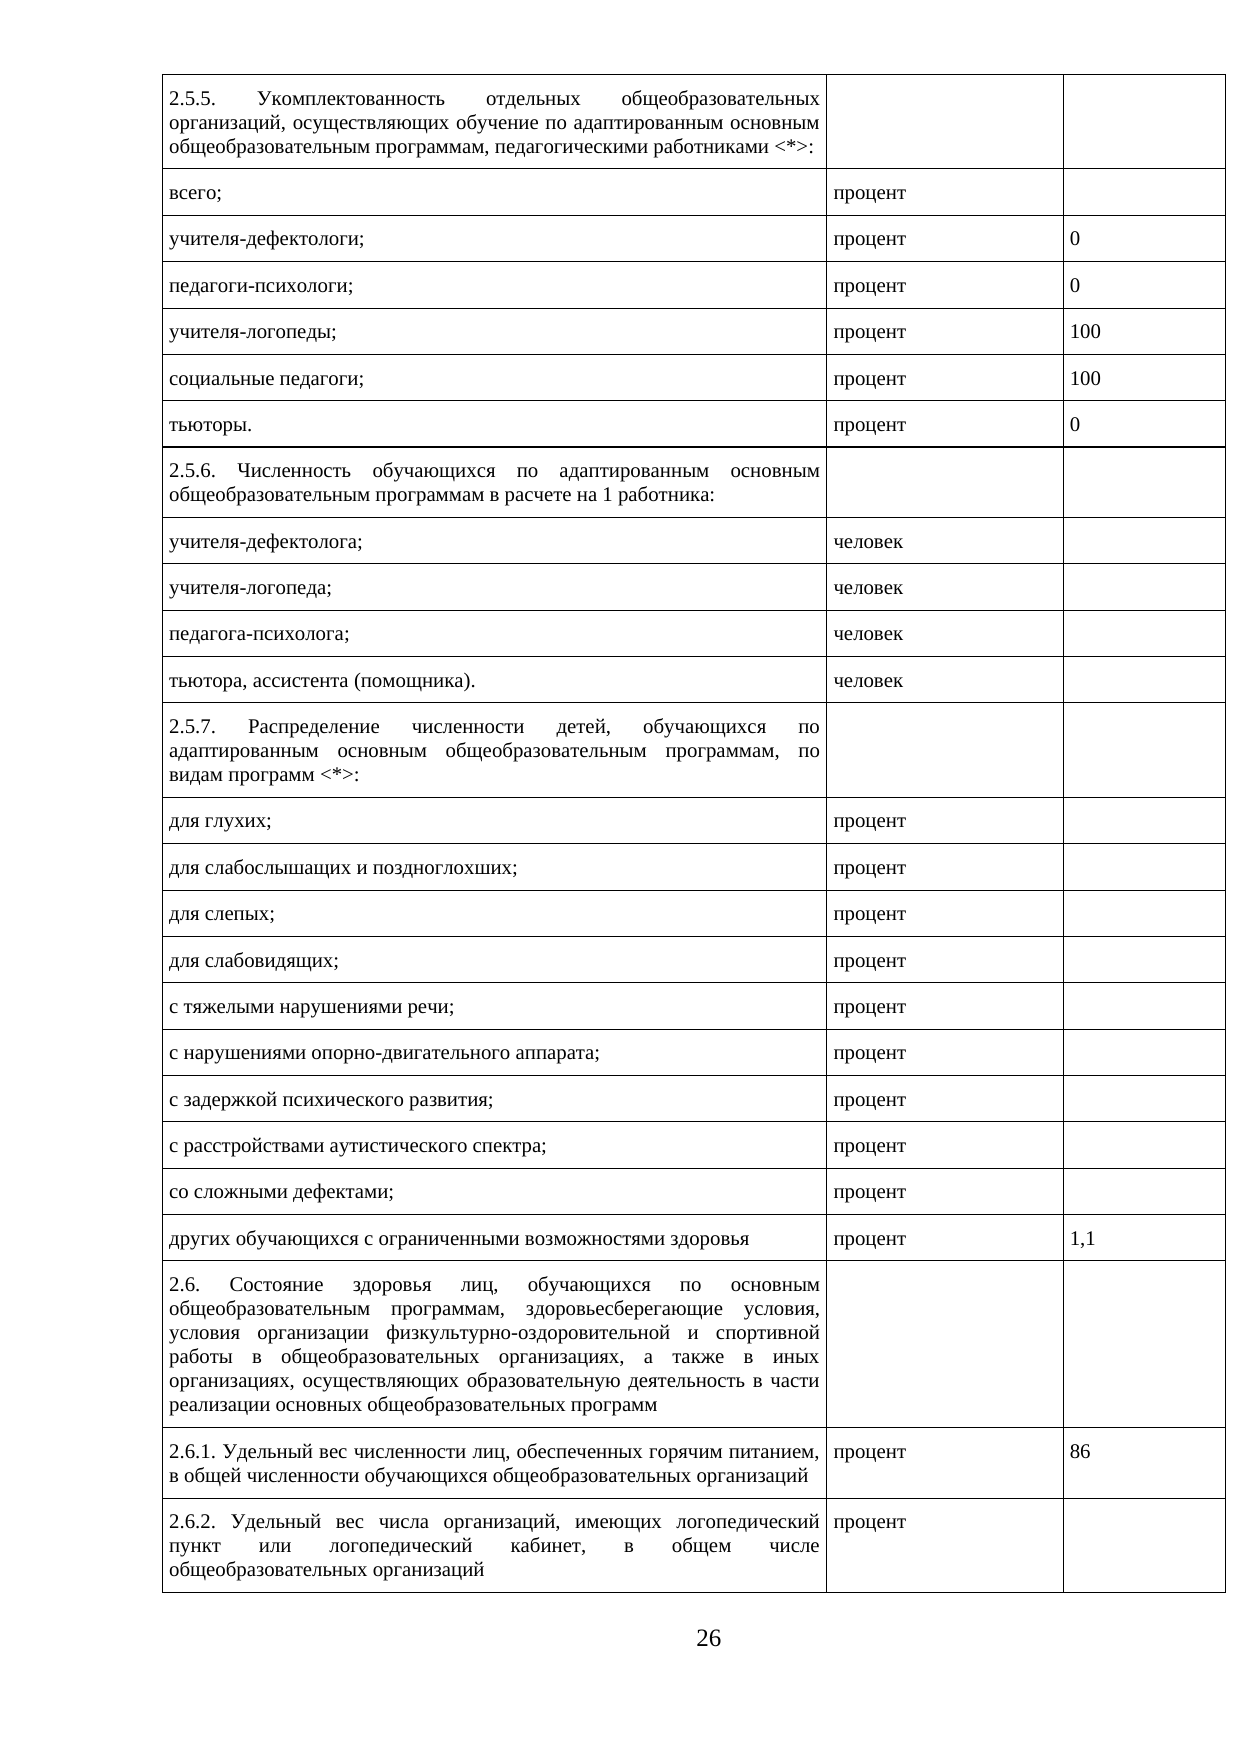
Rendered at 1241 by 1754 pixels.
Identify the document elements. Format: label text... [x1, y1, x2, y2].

table_cell процент [827, 1215, 1063, 1260]
table_cell всего; [163, 169, 826, 215]
table_cell учителя-логопеда; [163, 564, 826, 609]
table_cell учителя-дефектолога; [163, 518, 826, 563]
table_cell для слепых; [163, 891, 826, 936]
table_cell [1064, 611, 1225, 656]
table_cell процент [827, 1030, 1063, 1075]
table_cell процент [827, 1499, 1063, 1592]
table_cell процент [827, 891, 1063, 936]
table_cell [1064, 1030, 1225, 1075]
table_cell [827, 75, 1063, 168]
table_cell социальные педагоги; [163, 355, 826, 400]
table_cell [1064, 1261, 1225, 1427]
table_cell [1064, 564, 1225, 609]
table_cell с тяжелыми нарушениями речи; [163, 983, 826, 1028]
table_cell педагога-психолога; [163, 611, 826, 656]
table_cell процент [827, 798, 1063, 843]
table_cell 0 [1064, 401, 1225, 446]
table_cell для глухих; [163, 798, 826, 843]
table_cell человек [827, 564, 1063, 609]
table_cell [1064, 983, 1225, 1028]
table_cell [1064, 937, 1225, 982]
table_cell со сложными дефектами; [163, 1169, 826, 1214]
table_cell процент [827, 309, 1063, 354]
table_cell с нарушениями опорно-двигательного аппарата; [163, 1030, 826, 1075]
table_cell процент [827, 1122, 1063, 1168]
table_cell [827, 1261, 1063, 1427]
table_cell процент [827, 983, 1063, 1028]
table_cell других обучающихся с ограниченными возможностями здоровья [163, 1215, 826, 1260]
table_cell [1064, 844, 1225, 889]
table_cell процент [827, 844, 1063, 889]
table_cell педагоги-психологи; [163, 262, 826, 307]
table_cell [1064, 891, 1225, 936]
table_cell человек [827, 518, 1063, 563]
table_cell 2.6.2. Удельный вес числа организаций, имеющих логопедический пункт или логопедический кабинет, в общем числе общеобразовательных организаций [163, 1499, 826, 1592]
table_cell человек [827, 611, 1063, 656]
table_cell [1064, 1076, 1225, 1121]
table_cell для слабослышащих и поздноглохших; [163, 844, 826, 889]
table_cell 0 [1064, 216, 1225, 261]
table_cell [1064, 703, 1225, 797]
table_cell процент [827, 401, 1063, 446]
table_cell [827, 703, 1063, 797]
table_cell процент [827, 262, 1063, 307]
table_cell [1064, 1169, 1225, 1214]
table_cell с задержкой психического развития; [163, 1076, 826, 1121]
table_cell [1064, 518, 1225, 563]
table_cell учителя-дефектологи; [163, 216, 826, 261]
table_cell 86 [1064, 1428, 1225, 1497]
table_cell 2.6.1. Удельный вес численности лиц, обеспеченных горячим питанием, в общей численности обучающихся общеобразовательных организаций [163, 1428, 826, 1497]
table_cell человек [827, 657, 1063, 702]
table_cell [1064, 798, 1225, 843]
table_cell [1064, 75, 1225, 168]
table_cell процент [827, 1428, 1063, 1497]
table_cell 2.5.6. Численность обучающихся по адаптированным основным общеобразовательным программам в расчете на 1 работника: [163, 448, 826, 517]
table_cell процент [827, 355, 1063, 400]
table_cell процент [827, 216, 1063, 261]
table_cell тьютора, ассистента (помощника). [163, 657, 826, 702]
table_cell [1064, 448, 1225, 517]
table_cell [827, 448, 1063, 517]
table_cell [1064, 169, 1225, 215]
table_cell с расстройствами аутистического спектра; [163, 1122, 826, 1168]
table_cell процент [827, 1169, 1063, 1214]
table_cell 2.6. Состояние здоровья лиц, обучающихся по основным общеобразовательным программам, здоровьесберегающие условия, условия организации физкультурно-оздоровительной и спортивной работы в общеобразовательных организациях, а также в иных организациях, осуществляющих образовательную деятельность в части реализации основных общеобразовательных программ [163, 1261, 826, 1427]
table_cell [1064, 1122, 1225, 1168]
table_cell [1064, 1499, 1225, 1592]
table_cell тьюторы. [163, 401, 826, 446]
table_cell 100 [1064, 309, 1225, 354]
table_cell учителя-логопеды; [163, 309, 826, 354]
table_cell [1064, 657, 1225, 702]
table_cell 1,1 [1064, 1215, 1225, 1260]
table_cell процент [827, 937, 1063, 982]
table_cell для слабовидящих; [163, 937, 826, 982]
table_cell 2.5.5. Укомплектованность отдельных общеобразовательных организаций, осуществляющих обучение по адаптированным основным общеобразовательным программам, педагогическими работниками <*>: [163, 75, 826, 168]
table_cell процент [827, 169, 1063, 215]
table_cell процент [827, 1076, 1063, 1121]
table_cell 0 [1064, 262, 1225, 307]
table_cell 100 [1064, 355, 1225, 400]
table_cell 2.5.7. Распределение численности детей, обучающихся по адаптированным основным общеобразовательным программам, по видам программ <*>: [163, 703, 826, 797]
